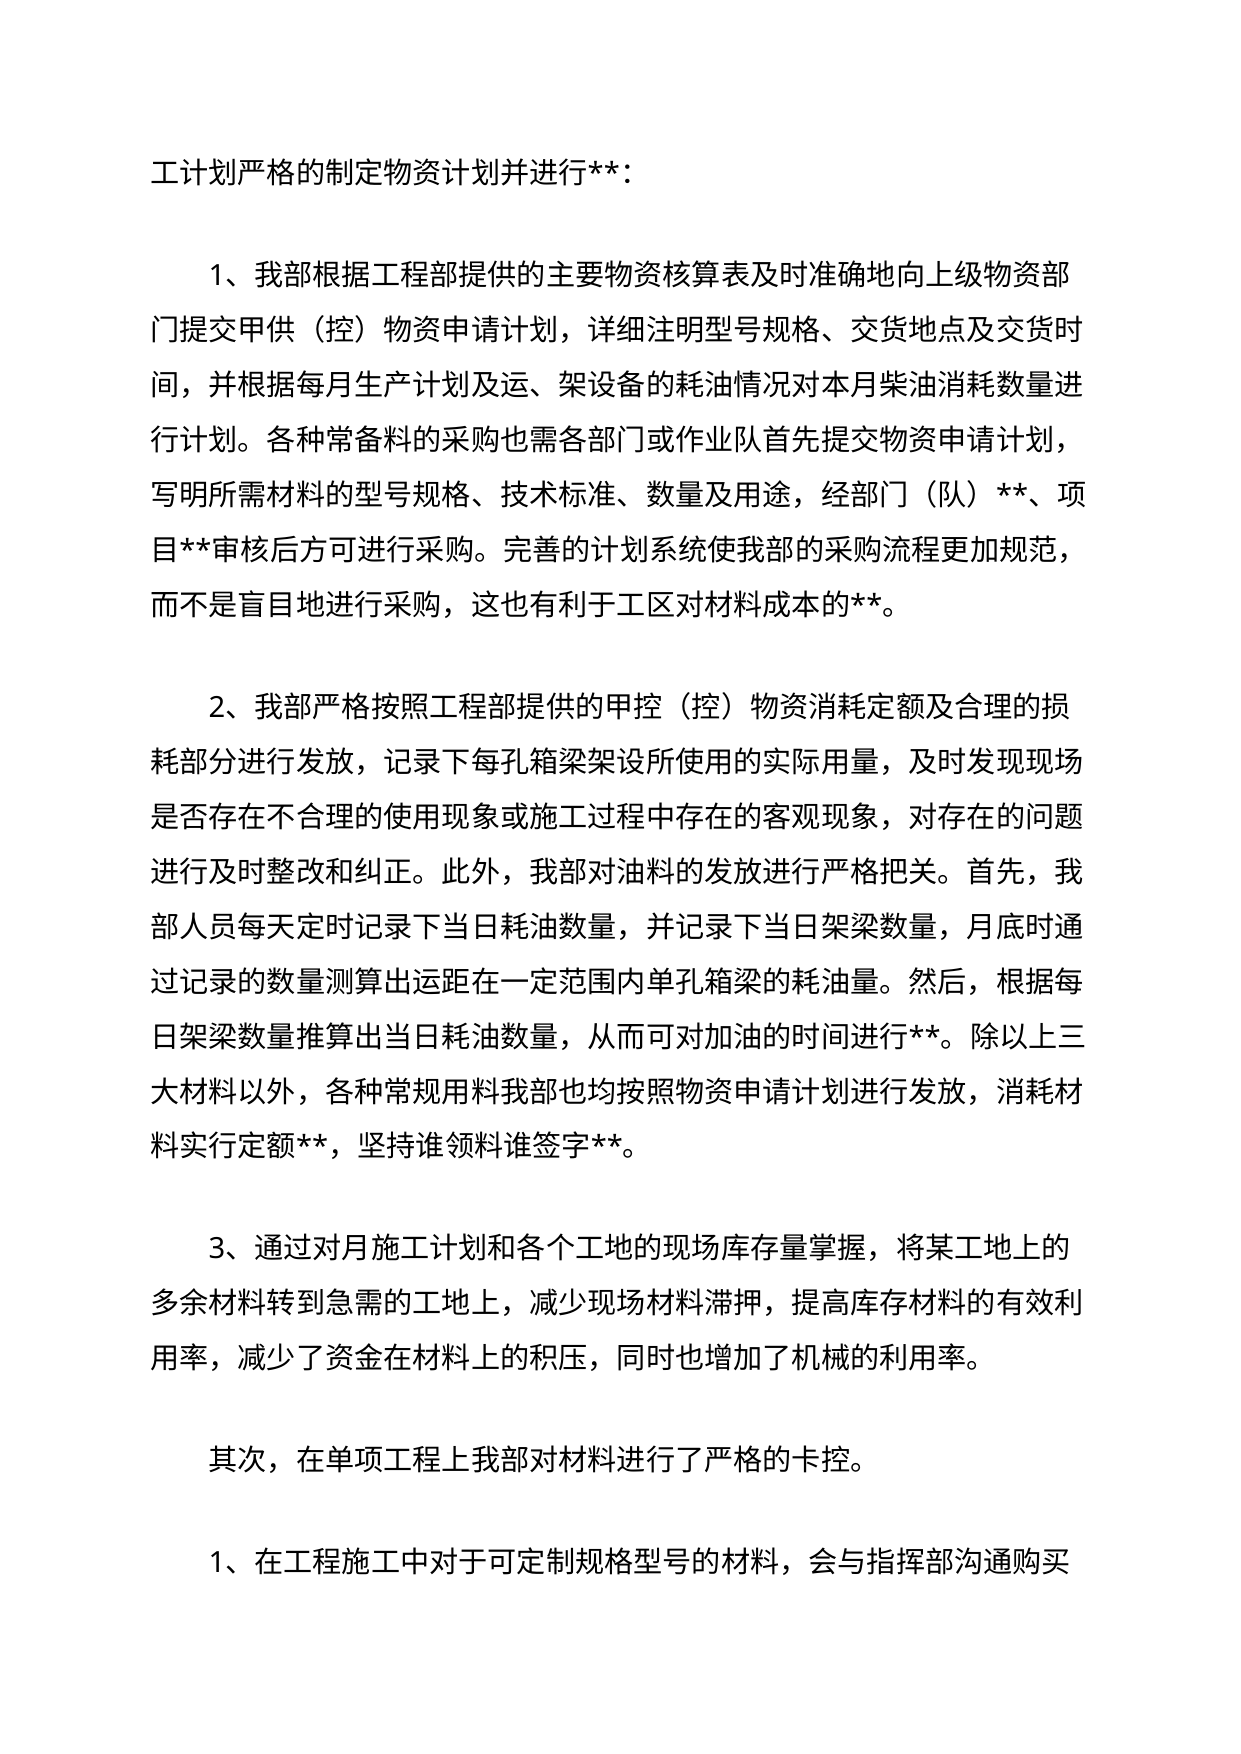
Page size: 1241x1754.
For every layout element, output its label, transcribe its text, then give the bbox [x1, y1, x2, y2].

text 其次，在单项工程上我部对材料进行了严格的卡控。 [150, 1437, 1090, 1479]
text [150, 1538, 1090, 1581]
text 3、通过对月施工计划和各个工地的现场库存量掌握，将某工地上的多余材料转到急需的工地上，减少现场材料滞押，提高库存材料的有效利用率，减少了资金在材料上的积压，同时也增加了机械的利用率。 [150, 1225, 1090, 1377]
text 1、我部根据工程部提供的主要物资核算表及时准确地向上级物资部门提交甲供（控）物资申请计划，详细注明型号规格、交货地点及交货时间，并根据每月生产计划及运、架设备的耗油情况对本月柴油消耗数量进行计划。各种常备料的采购也需各部门或作业队首先提交物资申请计划，写明所需材料的型号规格、技术标准、数量及用途，经部门（队）**、项目**审核后方可进行采购。完善的计划系统使我部的采购流程更加规范，而不是盲目地进行采购，这也有利于工区对材料成本的**。 [150, 252, 1090, 624]
text 2、我部严格按照工程部提供的甲控（控）物资消耗定额及合理的损耗部分进行发放，记录下每孔箱梁架设所使用的实际用量，及时发现现场是否存在不合理的使用现象或施工过程中存在的客观现象，对存在的问题进行及时整改和纠正。此外，我部对油料的发放进行严格把关。首先，我部人员每天定时记录下当日耗油数量，并记录下当日架梁数量，月底时通过记录的数量测算出运距在一定范围内单孔箱梁的耗油量。然后，根据每日架梁数量推算出当日耗油数量，从而可对加油的时间进行**。除以上三大材料以外，各种常规用料我部也均按照物资申请计划进行发放，消耗材料实行定额**，坚持谁领料谁签字**。 [150, 684, 1090, 1165]
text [150, 150, 1090, 192]
